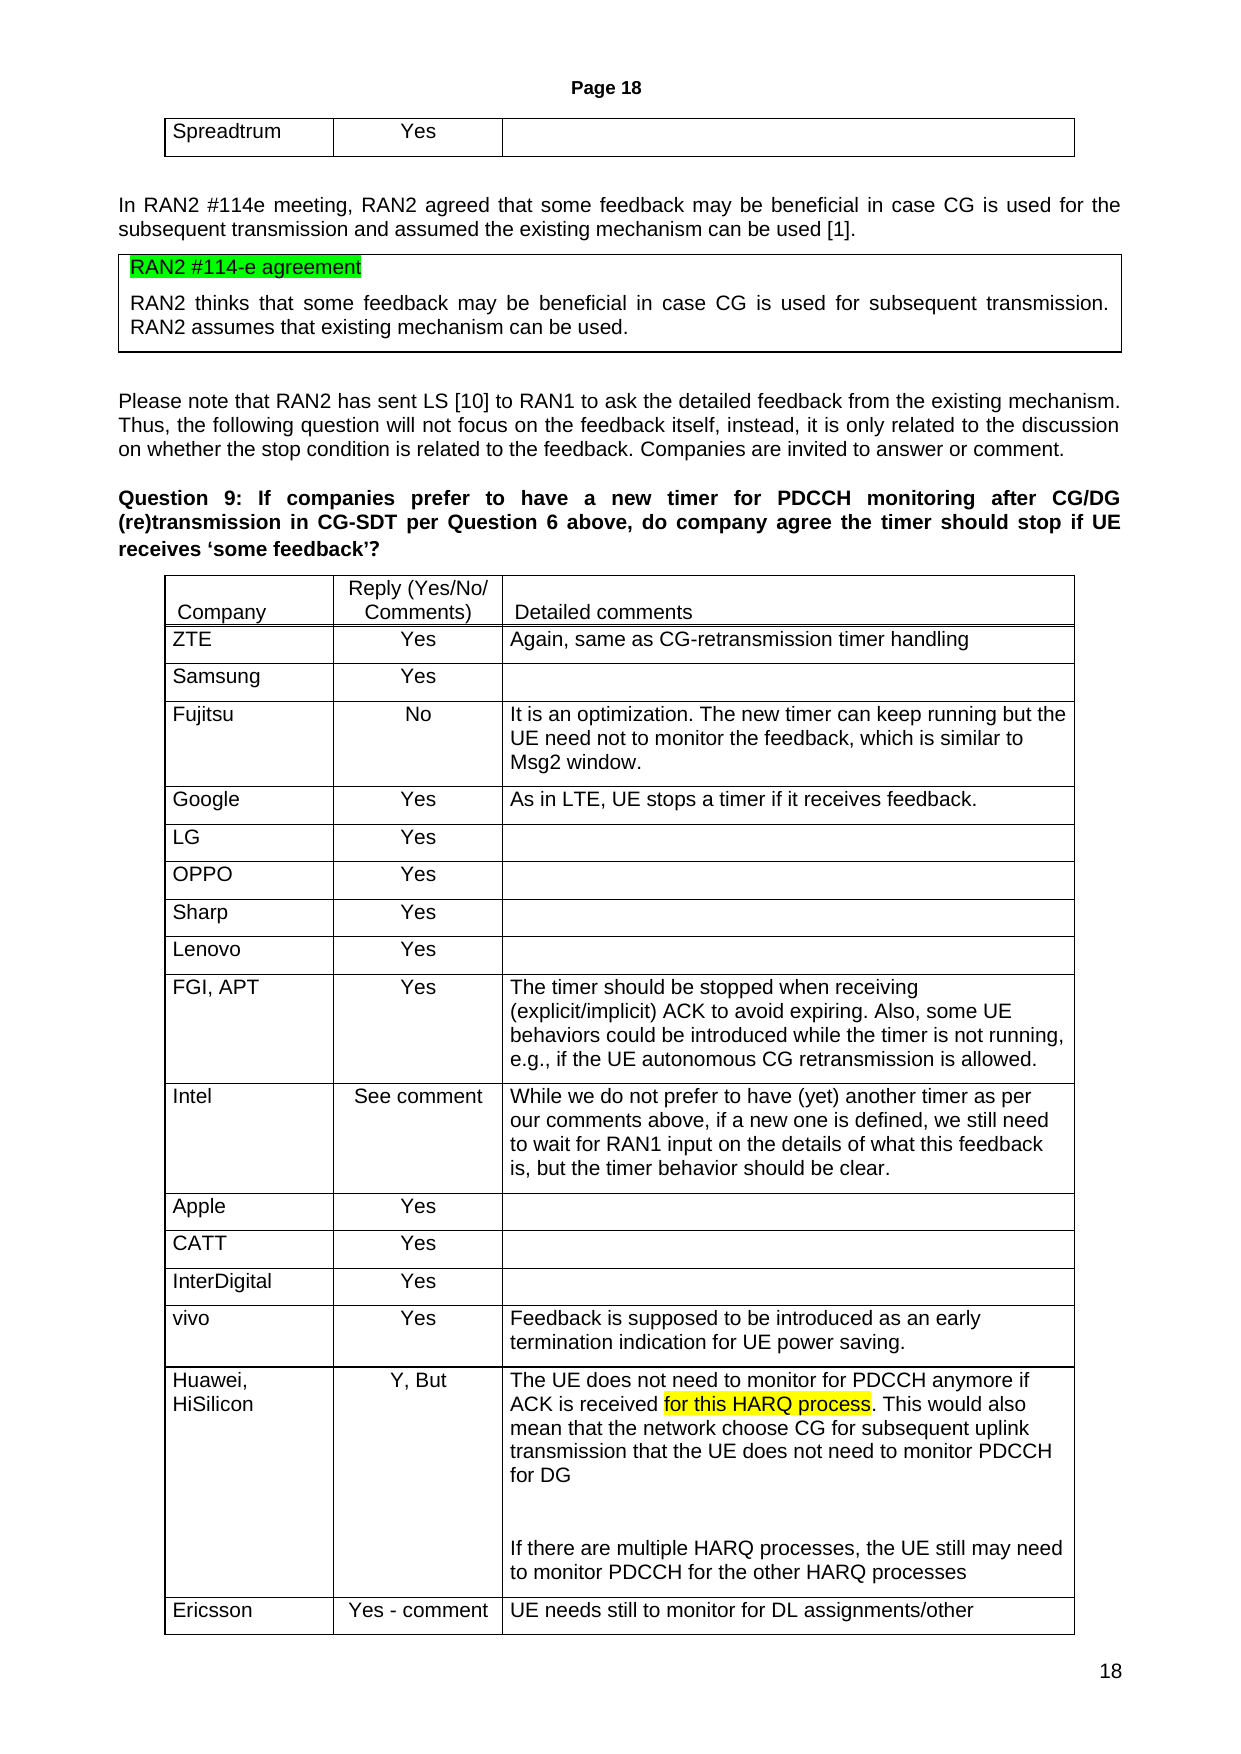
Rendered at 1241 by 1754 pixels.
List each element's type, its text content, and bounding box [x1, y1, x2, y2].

table_cell LG [166, 825, 333, 861]
table_cell [503, 119, 1074, 156]
table_cell While we do not prefer to have (yet) another timer as per our comments above, if a new one is defined, we still need to wait for RAN1 input on the details of what this feedback is, but the timer behavior should be clear. [503, 1084, 1074, 1192]
table_cell Again, same as CG-retransmission timer handling [503, 627, 1074, 663]
table_cell Yes [334, 900, 502, 936]
table_cell Lenovo [166, 937, 333, 974]
table_cell It is an optimization. The new timer can keep running but the UE need not to monitor the feedback, which is similar to Msg2 window. [503, 702, 1074, 786]
table_cell As in LTE, UE stops a timer if it receives feedback. [503, 787, 1074, 824]
table_cell Google [166, 787, 333, 824]
table_cell Fujitsu [166, 702, 333, 786]
table_cell Intel [166, 1084, 333, 1192]
table_cell No [334, 702, 502, 786]
table_cell Y, But [334, 1368, 502, 1597]
table_cell Sharp [166, 900, 333, 936]
table_cell [503, 862, 1074, 899]
table_cell Yes [334, 862, 502, 899]
table_cell vivo [166, 1306, 333, 1366]
table_cell Huawei, HiSilicon [166, 1368, 333, 1597]
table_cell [503, 1598, 1074, 1634]
table_cell Yes [334, 975, 502, 1083]
table_cell See comment [334, 1084, 502, 1192]
table_cell Yes [334, 1306, 502, 1366]
subtitle Question 9: If companies prefer to have a new timer for PDCCH monitoring after CG/DG (re)transmission in CG-SDT per Question 6 above, do company agree the timer should stop if UE receives ‘some feedback’? [118, 486, 1122, 562]
table_header RAN2 #114-e agreement RAN2 thinks that some feedback may be beneficial in case CG is used for subsequent transmission. RAN2 assumes that existing mechanism can be used. [119, 255, 1121, 351]
table_cell Ericsson [166, 1598, 333, 1634]
table_cell ZTE [166, 627, 333, 663]
table_cell Feedback is supposed to be introduced as an early termination indication for UE power saving. [503, 1306, 1074, 1366]
table_cell Apple [166, 1194, 333, 1230]
table_cell OPPO [166, 862, 333, 899]
table_header Reply (Yes/No/ Comments) [334, 576, 502, 624]
table_cell Yes [334, 1231, 502, 1267]
table_cell InterDigital [166, 1269, 333, 1305]
table_cell Yes [334, 119, 502, 156]
table_header Company [166, 576, 333, 624]
table_cell Yes [334, 627, 502, 663]
table_cell The UE does not need to monitor for PDCCH anymore if ACK is received for this HARQ process. This would also mean that the network choose CG for subsequent uplink transmission that the UE does not need to monitor PDCCH for DG If there are multiple HARQ processes, the UE still may need to monitor PDCCH for the other HARQ processes [503, 1368, 1074, 1597]
table_cell Yes [334, 787, 502, 824]
table_cell Yes - comment [334, 1598, 502, 1634]
table_cell Yes [334, 937, 502, 974]
table_cell [503, 664, 1074, 701]
text In RAN2 #114e meeting, RAN2 agreed that some feedback may be beneficial in case CG is used for the subsequent transmission and assumed the existing mechanism can be used [1]. [118, 193, 1122, 241]
table_cell Samsung [166, 664, 333, 701]
table_header Detailed comments [503, 576, 1074, 624]
table_cell [503, 1231, 1074, 1267]
table_cell [503, 1194, 1074, 1230]
table_cell [503, 1269, 1074, 1305]
table_cell The timer should be stopped when receiving (explicit/implicit) ACK to avoid expiring. Also, some UE behaviors could be introduced while the timer is not running, e.g., if the UE autonomous CG retransmission is allowed. [503, 975, 1074, 1083]
table_cell FGI, APT [166, 975, 333, 1083]
table_cell Yes [334, 664, 502, 701]
table_cell Yes [334, 1194, 502, 1230]
table_cell Spreadtrum [166, 119, 333, 156]
table_cell CATT [166, 1231, 333, 1267]
table_cell [503, 937, 1074, 974]
table_cell Yes [334, 1269, 502, 1305]
text Please note that RAN2 has sent LS [10] to RAN1 to ask the detailed feedback from the existing mechanism. Thus, the following question will not focus on the feedback itself, instead, it is only related to the discussion on whether the stop condition is related to the feedback. Companies are invited to answer or comment. [118, 389, 1122, 461]
table_cell Yes [334, 825, 502, 861]
table_cell [503, 900, 1074, 936]
table_cell [503, 825, 1074, 861]
